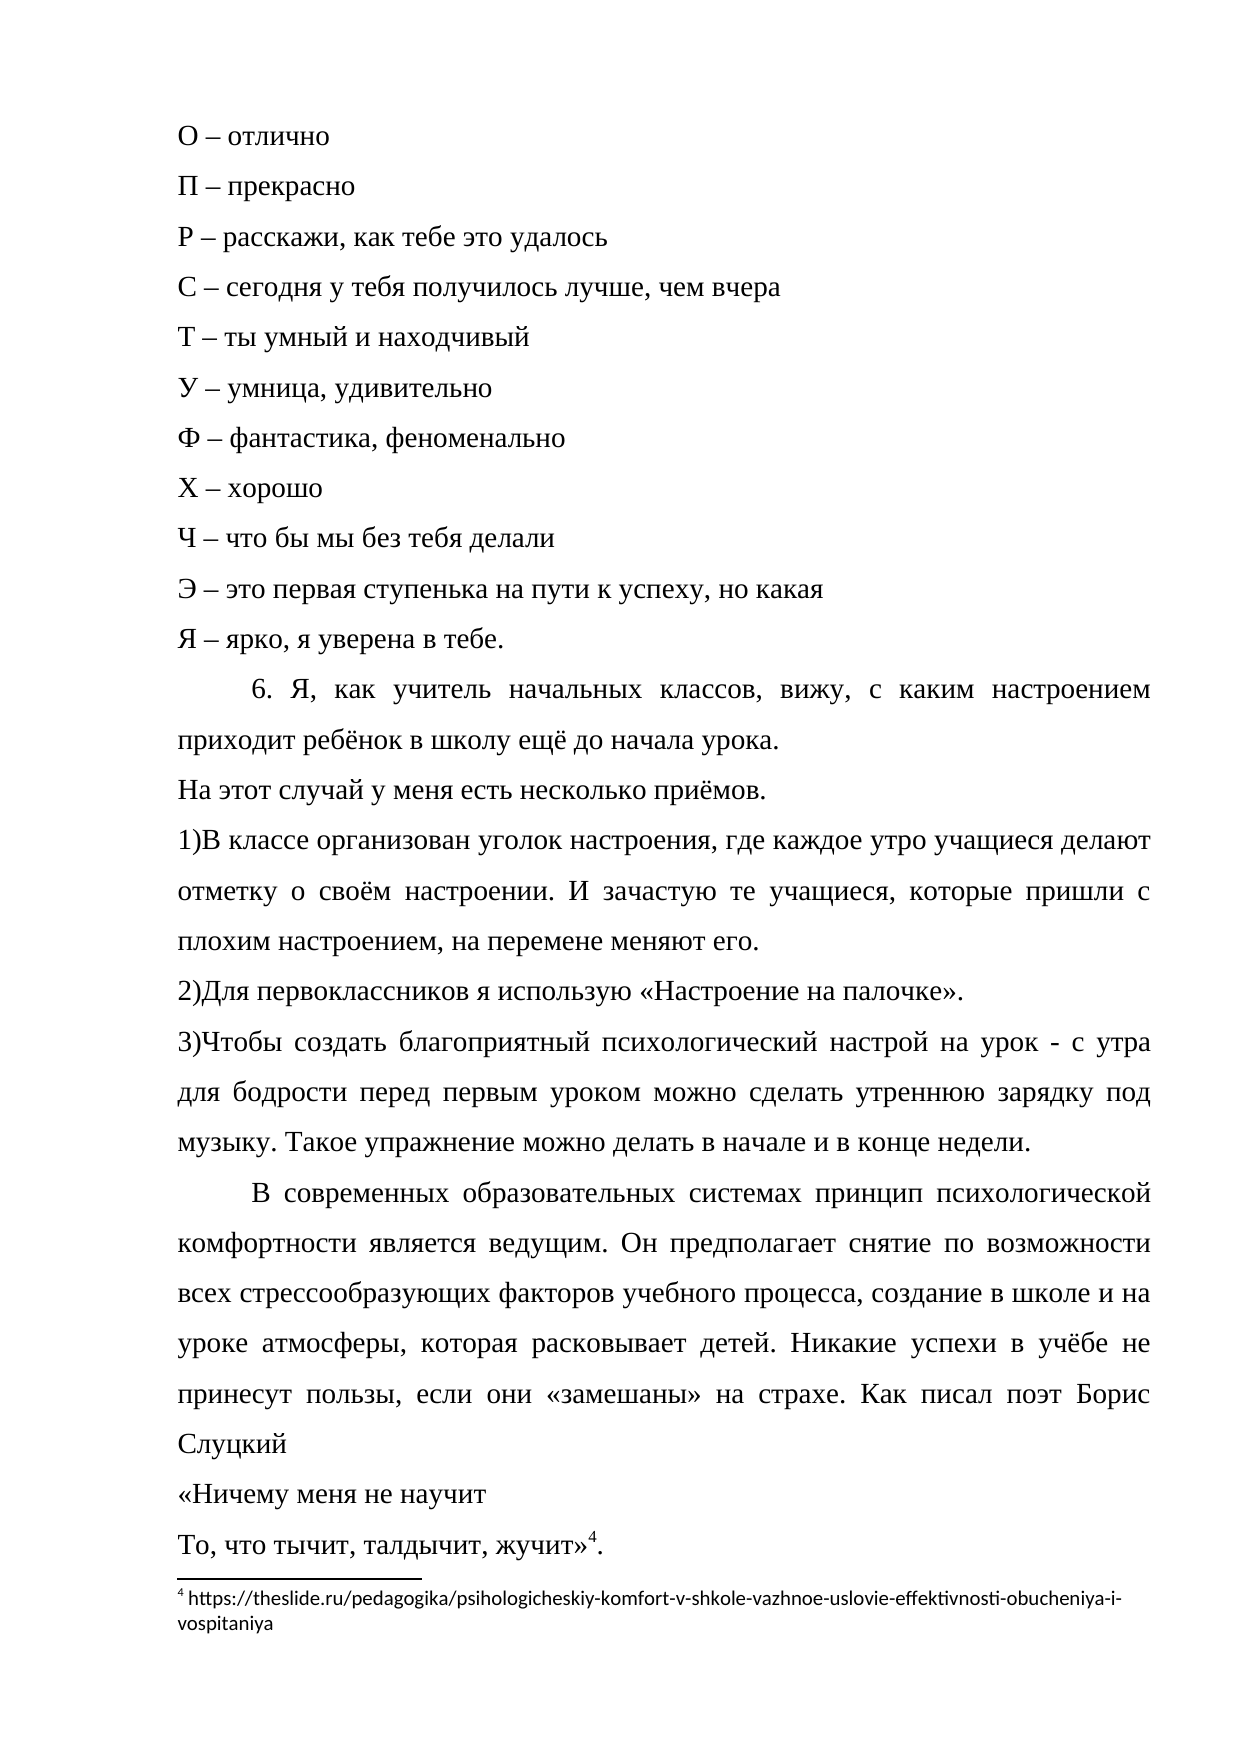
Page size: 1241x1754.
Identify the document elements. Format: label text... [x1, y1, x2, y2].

text 1)В классе организован уголок настроения, где каждое утро учащиеся делают отметку о своём настроении. И зачастую те учащиеся, которые пришли с плохим настроением, на перемене меняют его. [177, 822, 1152, 957]
text 3)Чтобы создать благоприятный психологический настрой на урок - с утра для бодрости перед первым уроком можно сделать утреннюю зарядку под музыку. Такое упражнение можно делать в начале и в конце недели. [177, 1024, 1152, 1158]
text «Ничему меня не научит [177, 1477, 1152, 1510]
text О – отлично [177, 118, 1152, 152]
text Х – хорошо [177, 470, 1152, 504]
text 6. Я, как учитель начальных классов, вижу, с каким настроением приходит ребёнок в школу ещё до начала урока. [177, 672, 1152, 755]
text Я – ярко, я уверена в тебе. [177, 621, 1152, 655]
text П – прекрасно [177, 168, 1152, 202]
text То, что тычит, талдычит, жучит». [177, 1527, 1152, 1560]
text 2)Для первоклассников я использую «Настроение на палочке». [177, 973, 1152, 1007]
text Р – расскажи, как тебе это удалось [177, 219, 1152, 252]
text Э – это первая ступенька на пути к успеху, но какая [177, 571, 1152, 604]
text У – умница, удивительно [177, 370, 1152, 403]
text Т – ты умный и находчивый [177, 319, 1152, 353]
text Ч – что бы мы без тебя делали [177, 521, 1152, 554]
text На этот случай у меня есть несколько приёмов. [177, 772, 1152, 806]
text Ф – фантастика, феноменально [177, 420, 1152, 453]
text В современных образовательных системах принцип психологической комфортности является ведущим. Он предполагает снятие по возможности всех стрессообразующих факторов учебного процесса, создание в школе и на уроке атмосферы, которая расковывает детей. Никакие успехи в учёбе не принесут пользы, если они «замешаны» на страхе. Как писал поэт Борис Слуцкий [177, 1175, 1152, 1460]
text С – сегодня у тебя получилось лучше, чем вчера [177, 269, 1152, 303]
